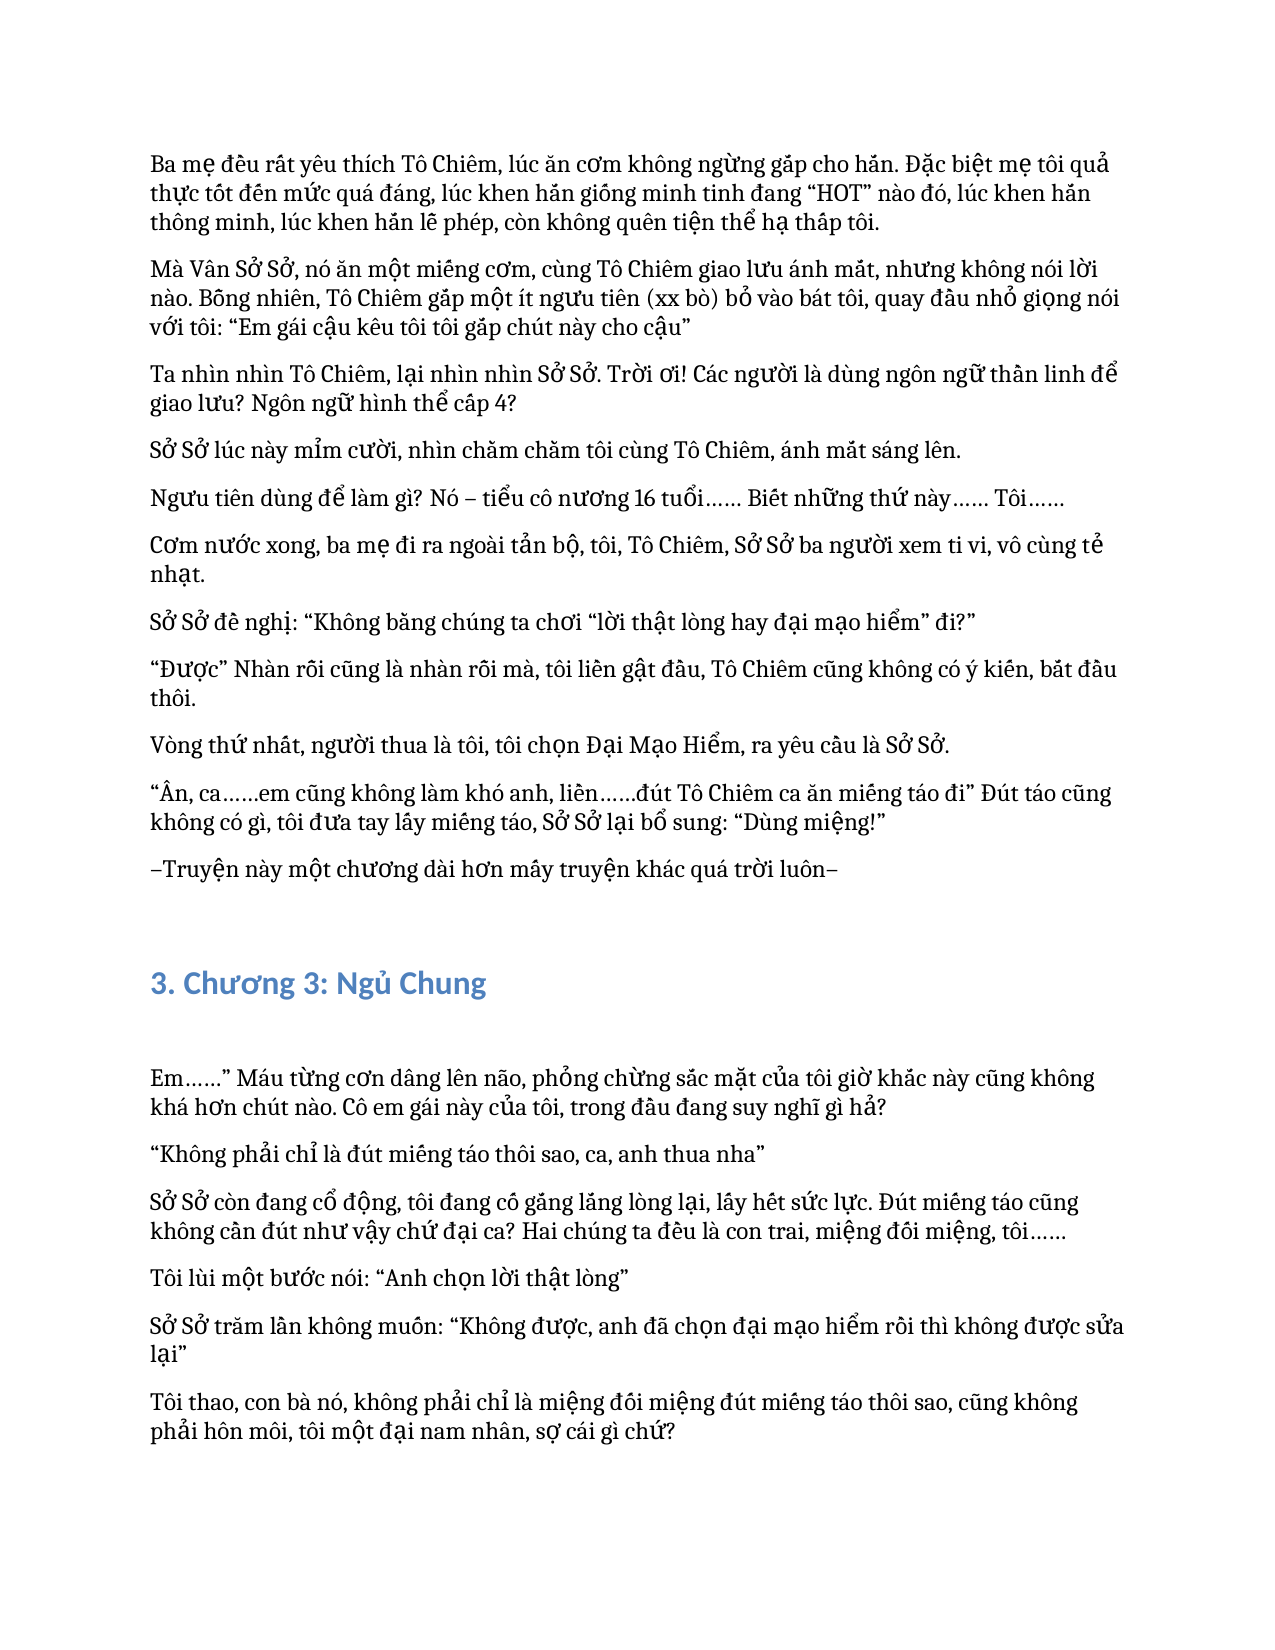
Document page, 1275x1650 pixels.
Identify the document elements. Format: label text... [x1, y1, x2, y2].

text “Ân, ca……em cũng không làm khó anh, liền……đút Tô Chiêm ca ăn miếng táo đi” Đút táo cũng không có gì, tôi đưa tay lấy miếng táo, Sở Sở lại bổ sung: “Dùng miệng!” [150, 779, 1125, 836]
text Ta nhìn nhìn Tô Chiêm, lại nhìn nhìn Sở Sở. Trời ơi! Các người là dùng ngôn ngữ thần linh để giao lưu? Ngôn ngữ hình thể cấp 4? [150, 360, 1125, 417]
text Ngưu tiên dùng để làm gì? Nó – tiểu cô nương 16 tuổi…… Biết những thứ này…… Tôi…… [150, 484, 1125, 512]
text Vòng thứ nhất, người thua là tôi, tôi chọn Đại Mạo Hiểm, ra yêu cầu là Sở Sở. [150, 731, 1125, 760]
text Sở Sở trăm lần không muốn: “Không được, anh đã chọn đại mạo hiểm rồi thì không được sửa lại” [150, 1312, 1125, 1369]
text Sở Sở lúc này mỉm cười, nhìn chằm chằm tôi cùng Tô Chiêm, ánh mắt sáng lên. [150, 436, 1125, 465]
text Em……” Máu từng cơn dâng lên não, phỏng chừng sắc mặt của tôi giờ khắc này cũng không khá hơn chút nào. Cô em gái này của tôi, trong đầu đang suy nghĩ gì hả? [150, 1007, 1125, 1122]
text Tôi thao, con bà nó, không phải chỉ là miệng đối miệng đút miếng táo thôi sao, cũng không phải hôn môi, tôi một đại nam nhân, sợ cái gì chứ? [150, 1388, 1125, 1445]
text Mà Vân Sở Sở, nó ăn một miếng cơm, cùng Tô Chiêm giao lưu ánh mắt, nhưng không nói lời nào. Bỗng nhiên, Tô Chiêm gắp một ít ngưu tiên (xx bò) bỏ vào bát tôi, quay đầu nhỏ giọng nói với tôi: “Em gái cậu kêu tôi tôi gắp chút này cho cậu” [150, 255, 1125, 341]
text –Truyện này một chương dài hơn mấy truyện khác quá trời luôn– [150, 855, 1125, 941]
subtitle 3. Chương 3: Ngủ Chung [150, 962, 1125, 1003]
text Sở Sở đề nghị: “Không bằng chúng ta chơi “lời thật lòng hay đại mạo hiểm” đi?” [150, 607, 1125, 636]
text Ba mẹ đều rất yêu thích Tô Chiêm, lúc ăn cơm không ngừng gắp cho hắn. Đặc biệt mẹ tôi quả thực tốt đến mức quá đáng, lúc khen hắn giống minh tinh đang “HOT” nào đó, lúc khen hắn thông minh, lúc khen hắn lễ phép, còn không quên tiện thể hạ thấp tôi. [150, 150, 1125, 236]
text “Không phải chỉ là đút miếng táo thôi sao, ca, anh thua nha” [150, 1140, 1125, 1169]
text Tôi lùi một bước nói: “Anh chọn lời thật lòng” [150, 1264, 1125, 1293]
text Cơm nước xong, ba mẹ đi ra ngoài tản bộ, tôi, Tô Chiêm, Sở Sở ba người xem ti vi, vô cùng tẻ nhạt. [150, 531, 1125, 589]
text Sở Sở còn đang cổ động, tôi đang cố gắng lắng lòng lại, lấy hết sức lực. Đút miếng táo cũng không cần đút như vậy chứ đại ca? Hai chúng ta đều là con trai, miệng đối miệng, tôi…… [150, 1188, 1125, 1245]
text “Được” Nhàn rỗi cũng là nhàn rỗi mà, tôi liền gật đầu, Tô Chiêm cũng không có ý kiến, bắt đầu thôi. [150, 655, 1125, 712]
